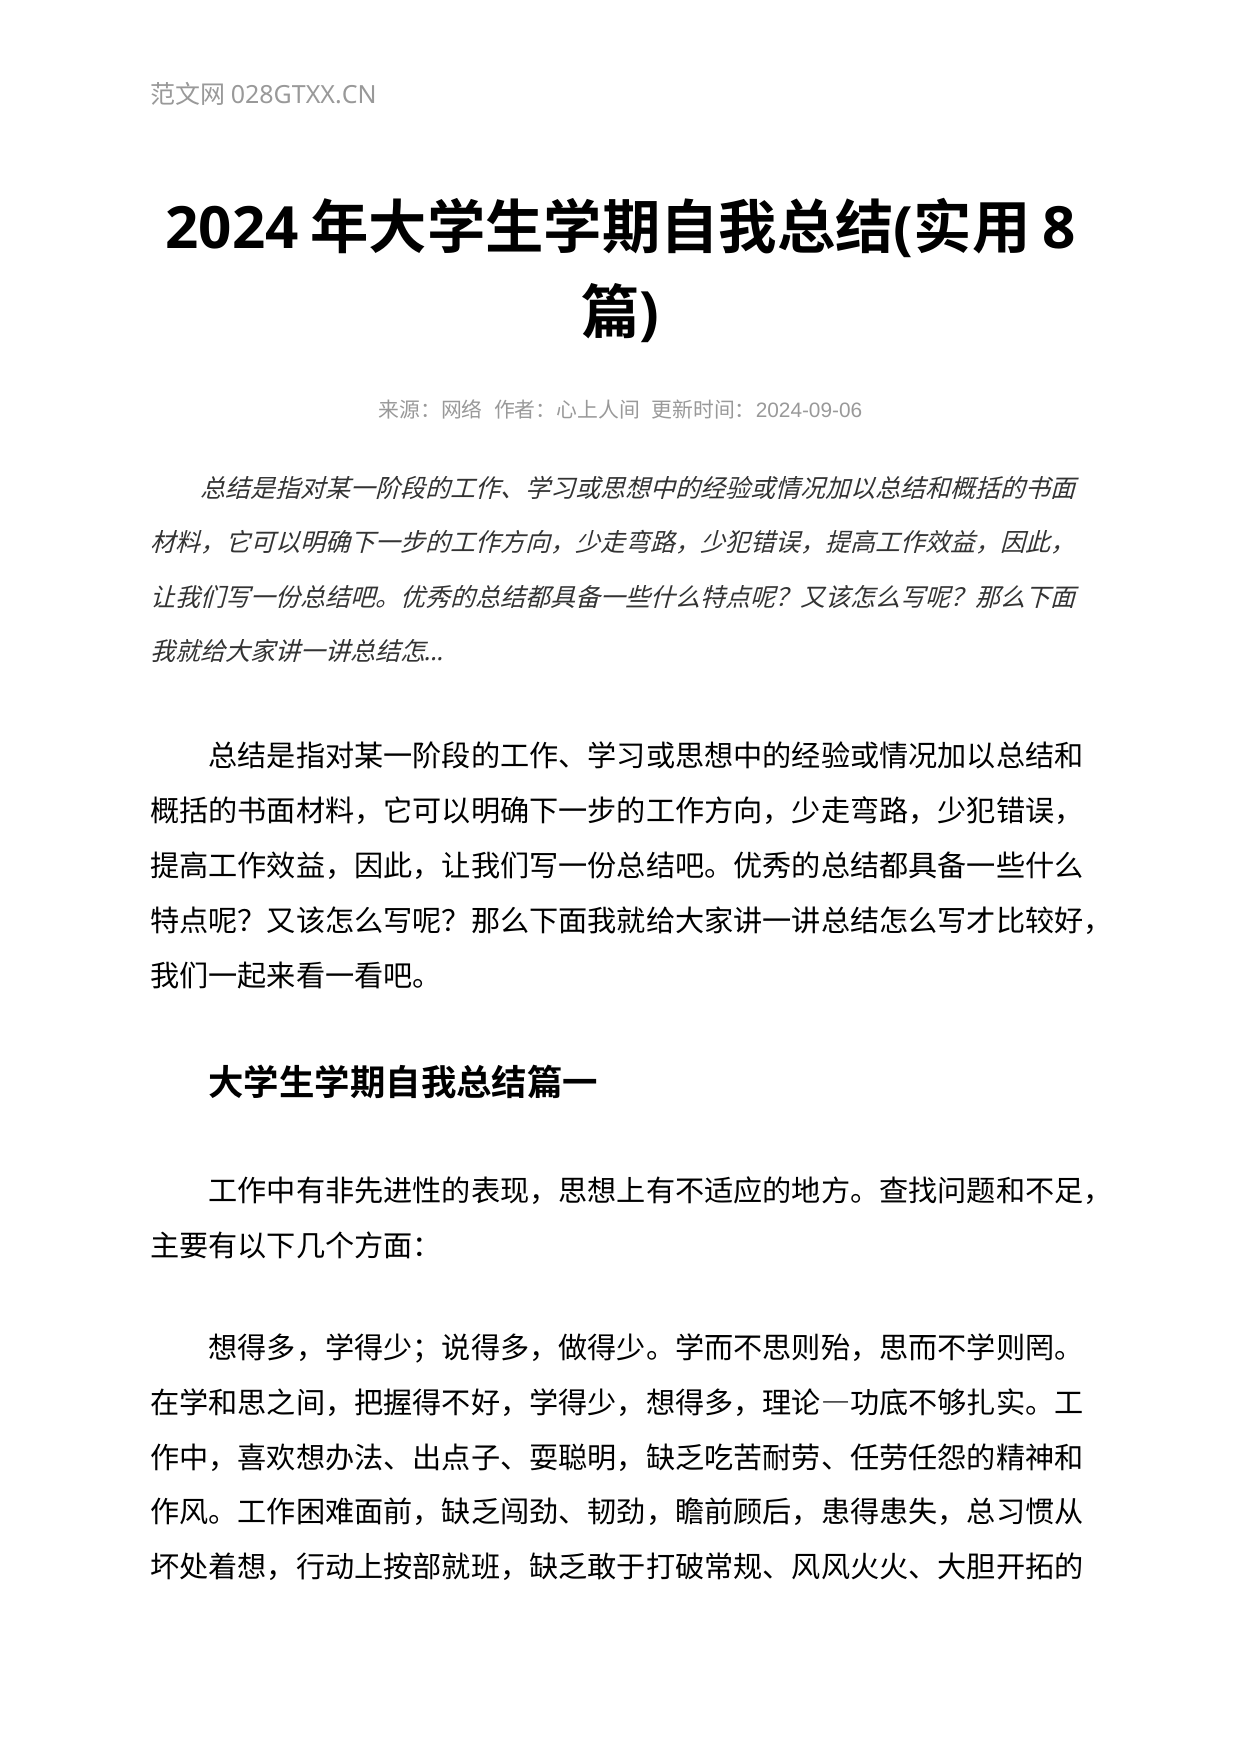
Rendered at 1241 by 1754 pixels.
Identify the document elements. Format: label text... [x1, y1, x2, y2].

subtitle 2024年大学生学期自我总结(实用8篇) [150, 181, 1090, 351]
text 总结是指对某一阶段的工作、学习或思想中的经验或情况加以总结和概括的书面材料，它可以明确下一步的工作方向，少走弯路，少犯错误，提高工作效益，因此，让我们写一份总结吧。优秀的总结都具备一些什么特点呢？又该怎么写呢？那么下面我就给大家讲一讲总结怎... [150, 468, 1090, 668]
text 总结是指对某一阶段的工作、学习或思想中的经验或情况加以总结和概括的书面材料，它可以明确下一步的工作方向，少走弯路，少犯错误，提高工作效益，因此，让我们写一份总结吧。优秀的总结都具备一些什么特点呢？又该怎么写呢？那么下面我就给大家讲一讲总结怎么写才比较好，我们一起来看一看吧。 [150, 733, 1090, 995]
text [150, 1324, 1090, 1586]
text 工作中有非先进性的表现，思想上有不适应的地方。查找问题和不足，主要有以下几个方面： [150, 1168, 1090, 1265]
text 大学生学期自我总结篇一 [150, 1054, 1090, 1106]
text 来源：网络 作者：心上人间 更新时间：2024-09-06 [150, 398, 1090, 422]
